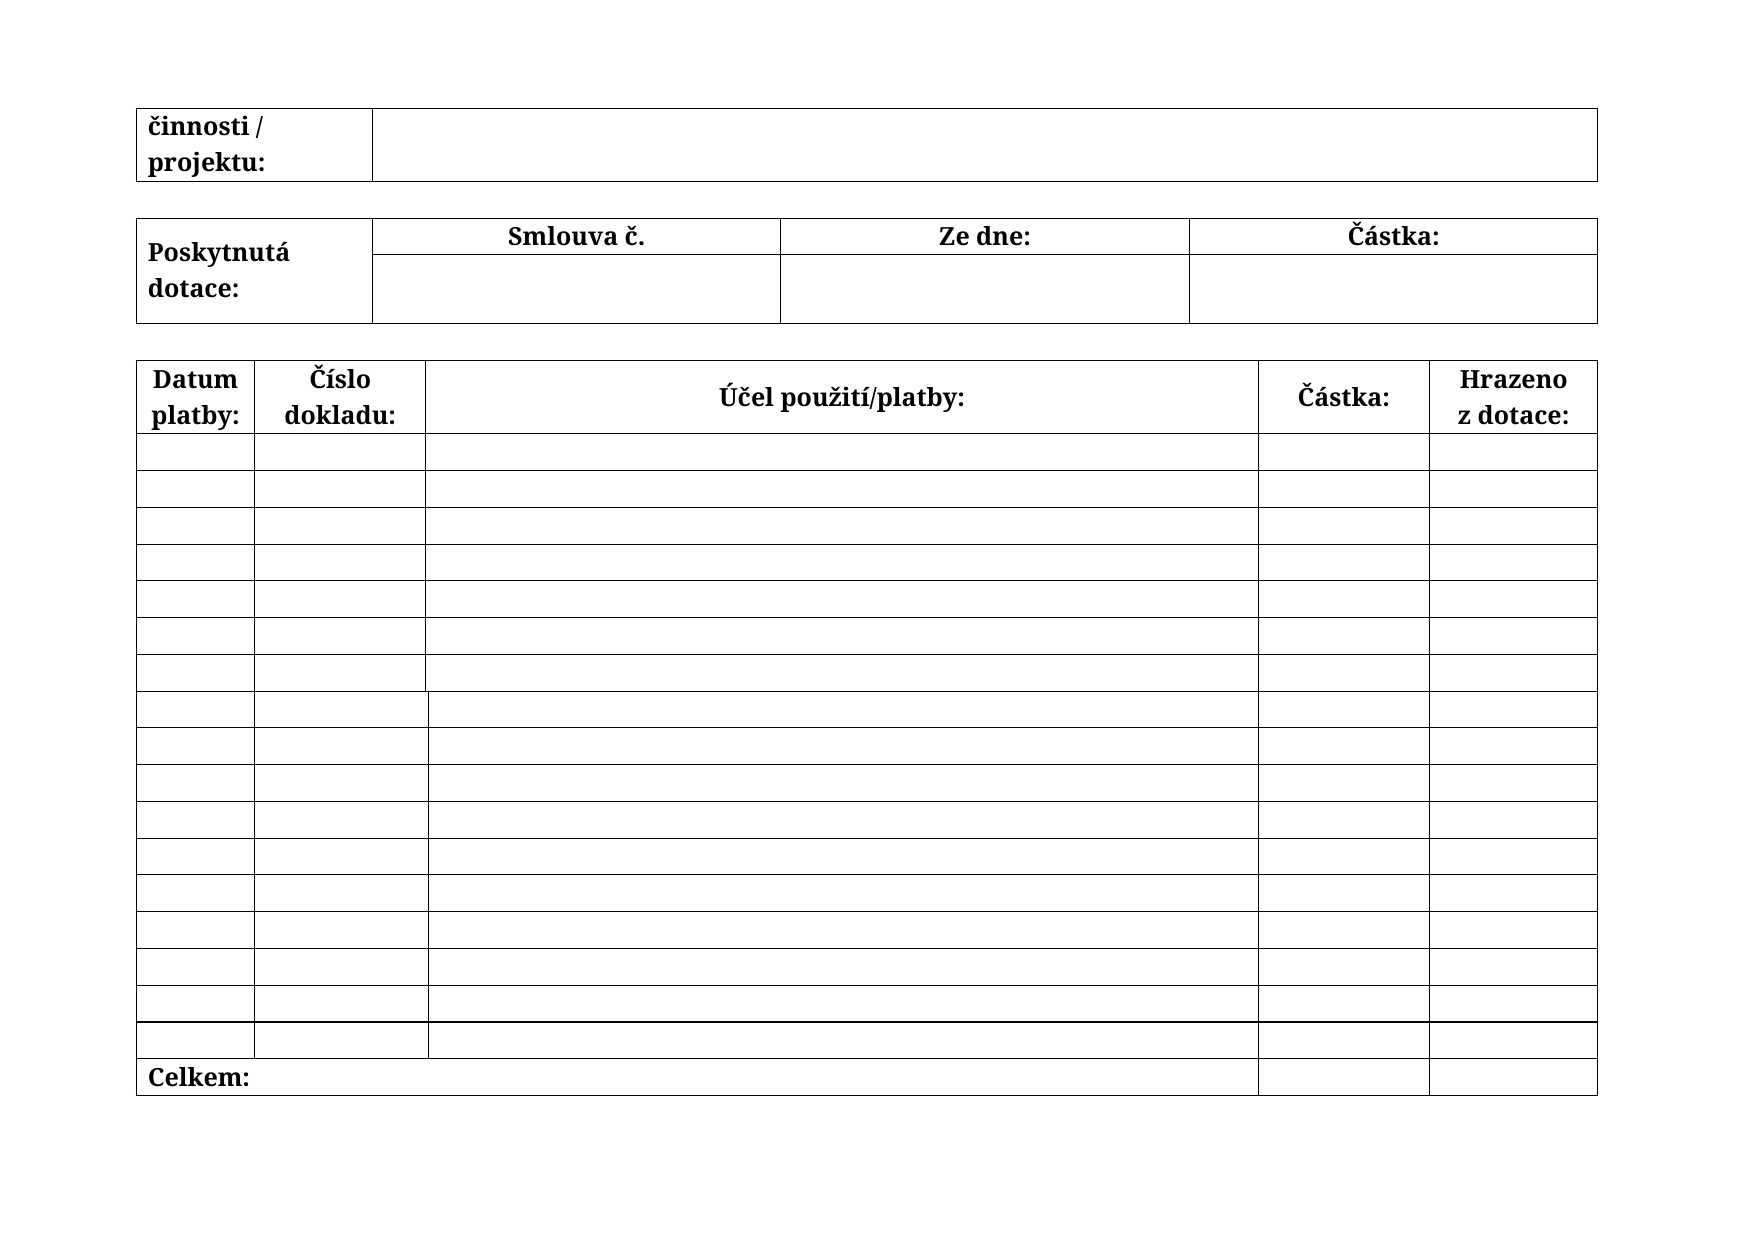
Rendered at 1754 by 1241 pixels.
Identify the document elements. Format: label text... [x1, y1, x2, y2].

table_cell [1430, 765, 1597, 801]
table_cell [1430, 655, 1597, 691]
table_header Hrazeno z dotace: [1430, 361, 1597, 433]
table_cell [255, 545, 425, 580]
table_cell [255, 912, 428, 948]
table_cell [426, 581, 1258, 617]
table_cell [1259, 1059, 1429, 1095]
table_cell [1430, 545, 1597, 580]
table_cell [1430, 1059, 1597, 1095]
table_cell [1259, 728, 1429, 764]
table_cell [255, 728, 428, 764]
table_header Ze dne: [781, 219, 1189, 254]
table_cell [137, 802, 254, 838]
table_cell [137, 949, 254, 985]
table_cell [137, 692, 254, 727]
table_cell [1259, 949, 1429, 985]
table_cell [1259, 545, 1429, 580]
table_header Číslo dokladu: [255, 361, 425, 433]
table_cell [1430, 581, 1597, 617]
table_cell [255, 581, 425, 617]
table_cell [426, 545, 1258, 580]
table_cell [255, 875, 428, 911]
table_header Poskytnutá dotace: [137, 219, 372, 323]
table_cell [429, 1023, 1258, 1058]
table_cell [255, 655, 425, 691]
table_cell [429, 765, 1258, 801]
table_cell [1430, 471, 1597, 507]
table_cell [137, 765, 254, 801]
table_cell [1430, 508, 1597, 543]
table_cell [137, 434, 254, 470]
table_cell [429, 692, 1258, 727]
table_cell [255, 839, 428, 874]
table_cell [255, 508, 425, 543]
table_cell [429, 949, 1258, 985]
table_cell [1259, 655, 1429, 691]
table_cell [1430, 618, 1597, 654]
table_cell [1430, 949, 1597, 985]
table_cell [137, 728, 254, 764]
table_cell [1430, 728, 1597, 764]
table_cell [781, 255, 1189, 323]
table_cell [1259, 618, 1429, 654]
table_cell [429, 802, 1258, 838]
table_cell [429, 875, 1258, 911]
table_cell [1430, 802, 1597, 838]
table_header Datum platby: [137, 361, 254, 433]
table_cell [1430, 875, 1597, 911]
table_cell [255, 949, 428, 985]
table_cell [137, 508, 254, 543]
table_cell [137, 655, 254, 691]
table_cell [426, 508, 1258, 543]
table_cell [429, 912, 1258, 948]
table_cell [426, 655, 1258, 691]
table_cell [137, 618, 254, 654]
table_cell [137, 986, 254, 1021]
table_cell [255, 986, 428, 1021]
table_cell [137, 839, 254, 874]
table_cell [1259, 802, 1429, 838]
table_header Smlouva č. [373, 219, 780, 254]
table_cell [1259, 692, 1429, 727]
table_cell [255, 471, 425, 507]
table_cell [137, 875, 254, 911]
table_cell [1430, 986, 1597, 1021]
table_cell [1259, 986, 1429, 1021]
table_cell [429, 839, 1258, 874]
table_cell [255, 765, 428, 801]
table_cell Celkem: [137, 1059, 1258, 1095]
table_cell [255, 618, 425, 654]
table_header Částka: [1190, 219, 1597, 254]
table_cell [1259, 434, 1429, 470]
table_cell [426, 434, 1258, 470]
table_cell [137, 581, 254, 617]
table_cell [1259, 912, 1429, 948]
table_cell [137, 471, 254, 507]
table_cell [373, 255, 780, 323]
table_cell [137, 912, 254, 948]
table_cell [1430, 1023, 1597, 1058]
table_header Částka: [1259, 361, 1429, 433]
table_cell [1430, 912, 1597, 948]
table_cell [255, 1023, 428, 1058]
table_cell [1259, 1023, 1429, 1058]
table_header [373, 109, 1597, 181]
table_cell [1430, 434, 1597, 470]
table_cell [1259, 839, 1429, 874]
table_cell [1259, 508, 1429, 543]
table_cell [1259, 581, 1429, 617]
table_header Účel použití/platby: [426, 361, 1258, 433]
table_cell [255, 692, 428, 727]
table_cell [429, 986, 1258, 1021]
table_cell [1430, 839, 1597, 874]
table_cell [1430, 692, 1597, 727]
table_cell [426, 471, 1258, 507]
table_cell [1259, 471, 1429, 507]
table_cell [137, 1023, 254, 1058]
table_cell [1190, 255, 1597, 323]
table_cell [255, 802, 428, 838]
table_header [137, 109, 372, 181]
table_cell [426, 618, 1258, 654]
table_cell [1259, 765, 1429, 801]
table_cell [255, 434, 425, 470]
table_cell [429, 728, 1258, 764]
table_cell [137, 545, 254, 580]
table_cell [1259, 875, 1429, 911]
